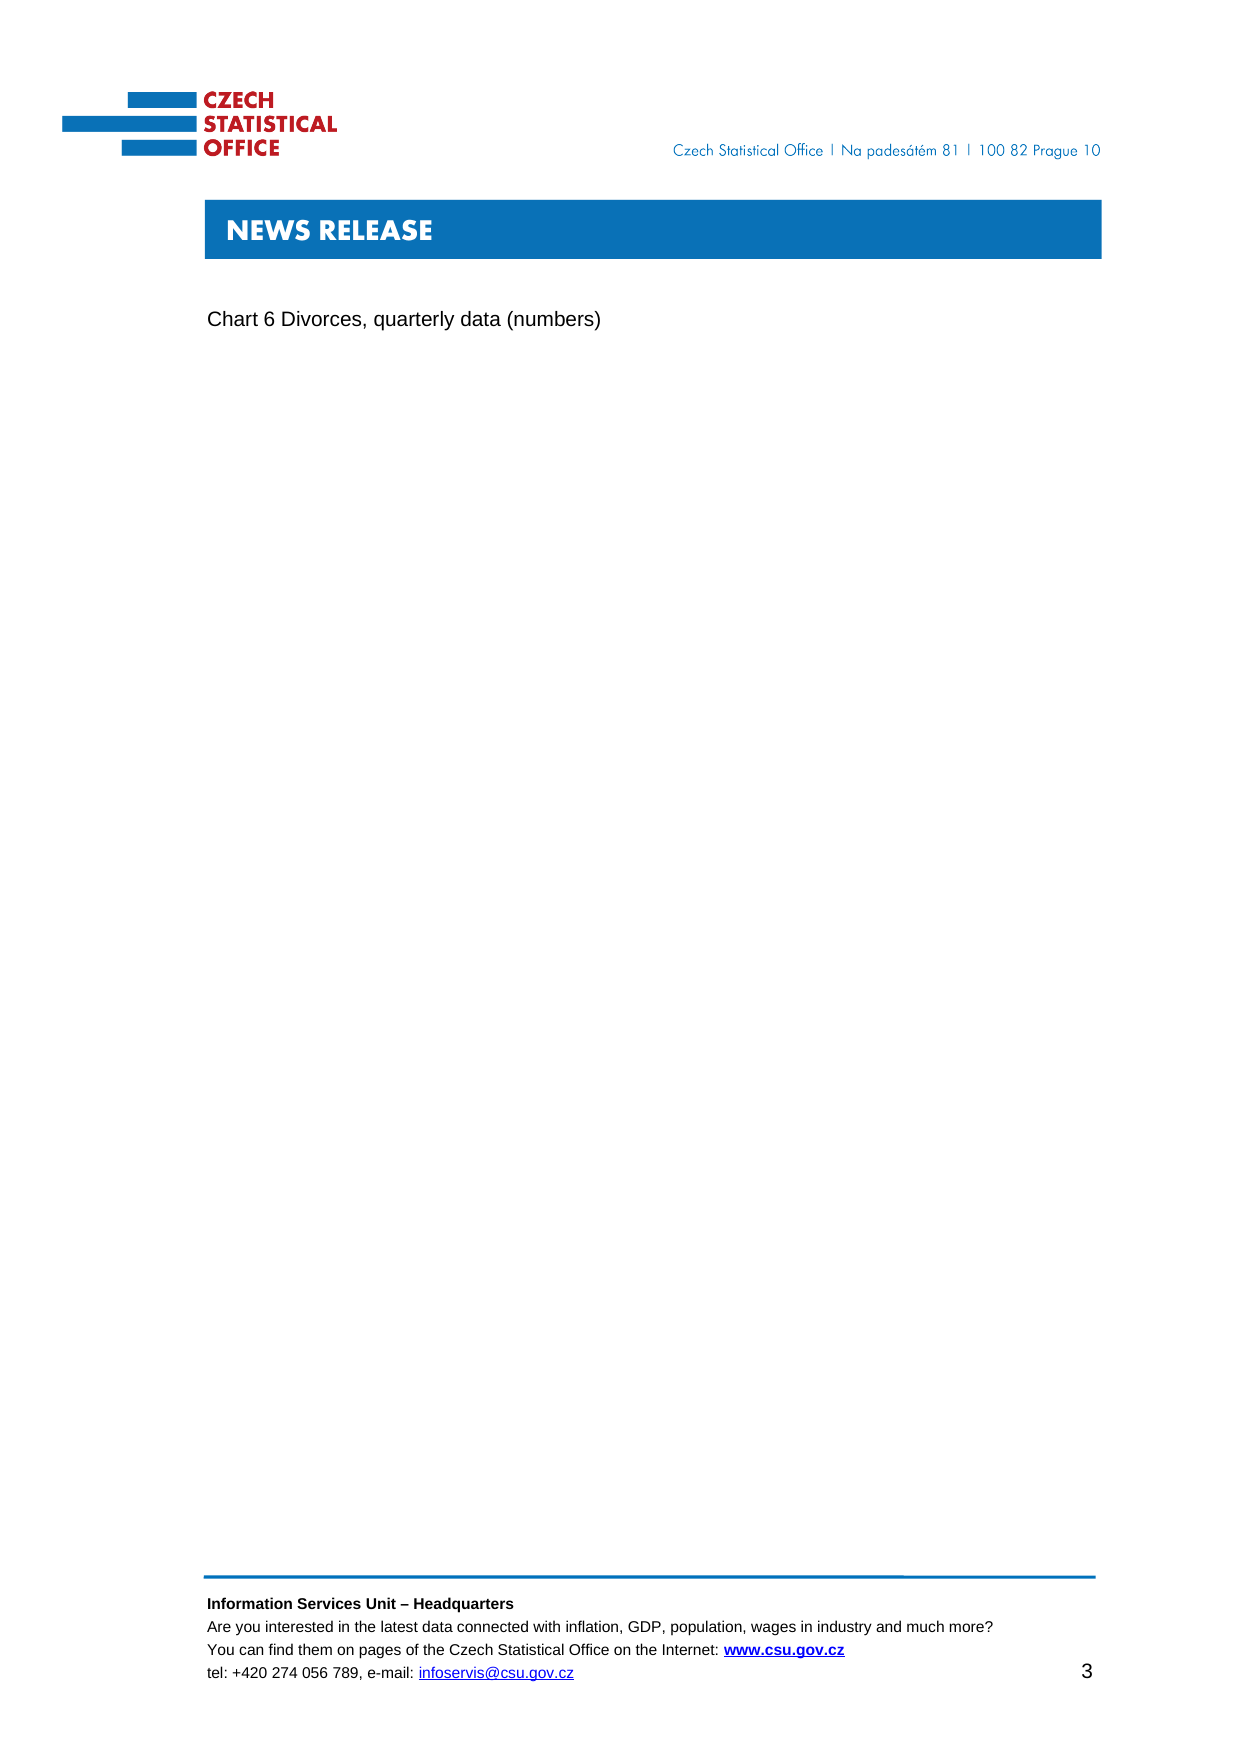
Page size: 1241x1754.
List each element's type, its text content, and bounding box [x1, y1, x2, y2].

picture [62, 91, 1117, 259]
text Chart 6 Divorces, quarterly data (numbers) [207, 307, 1092, 331]
